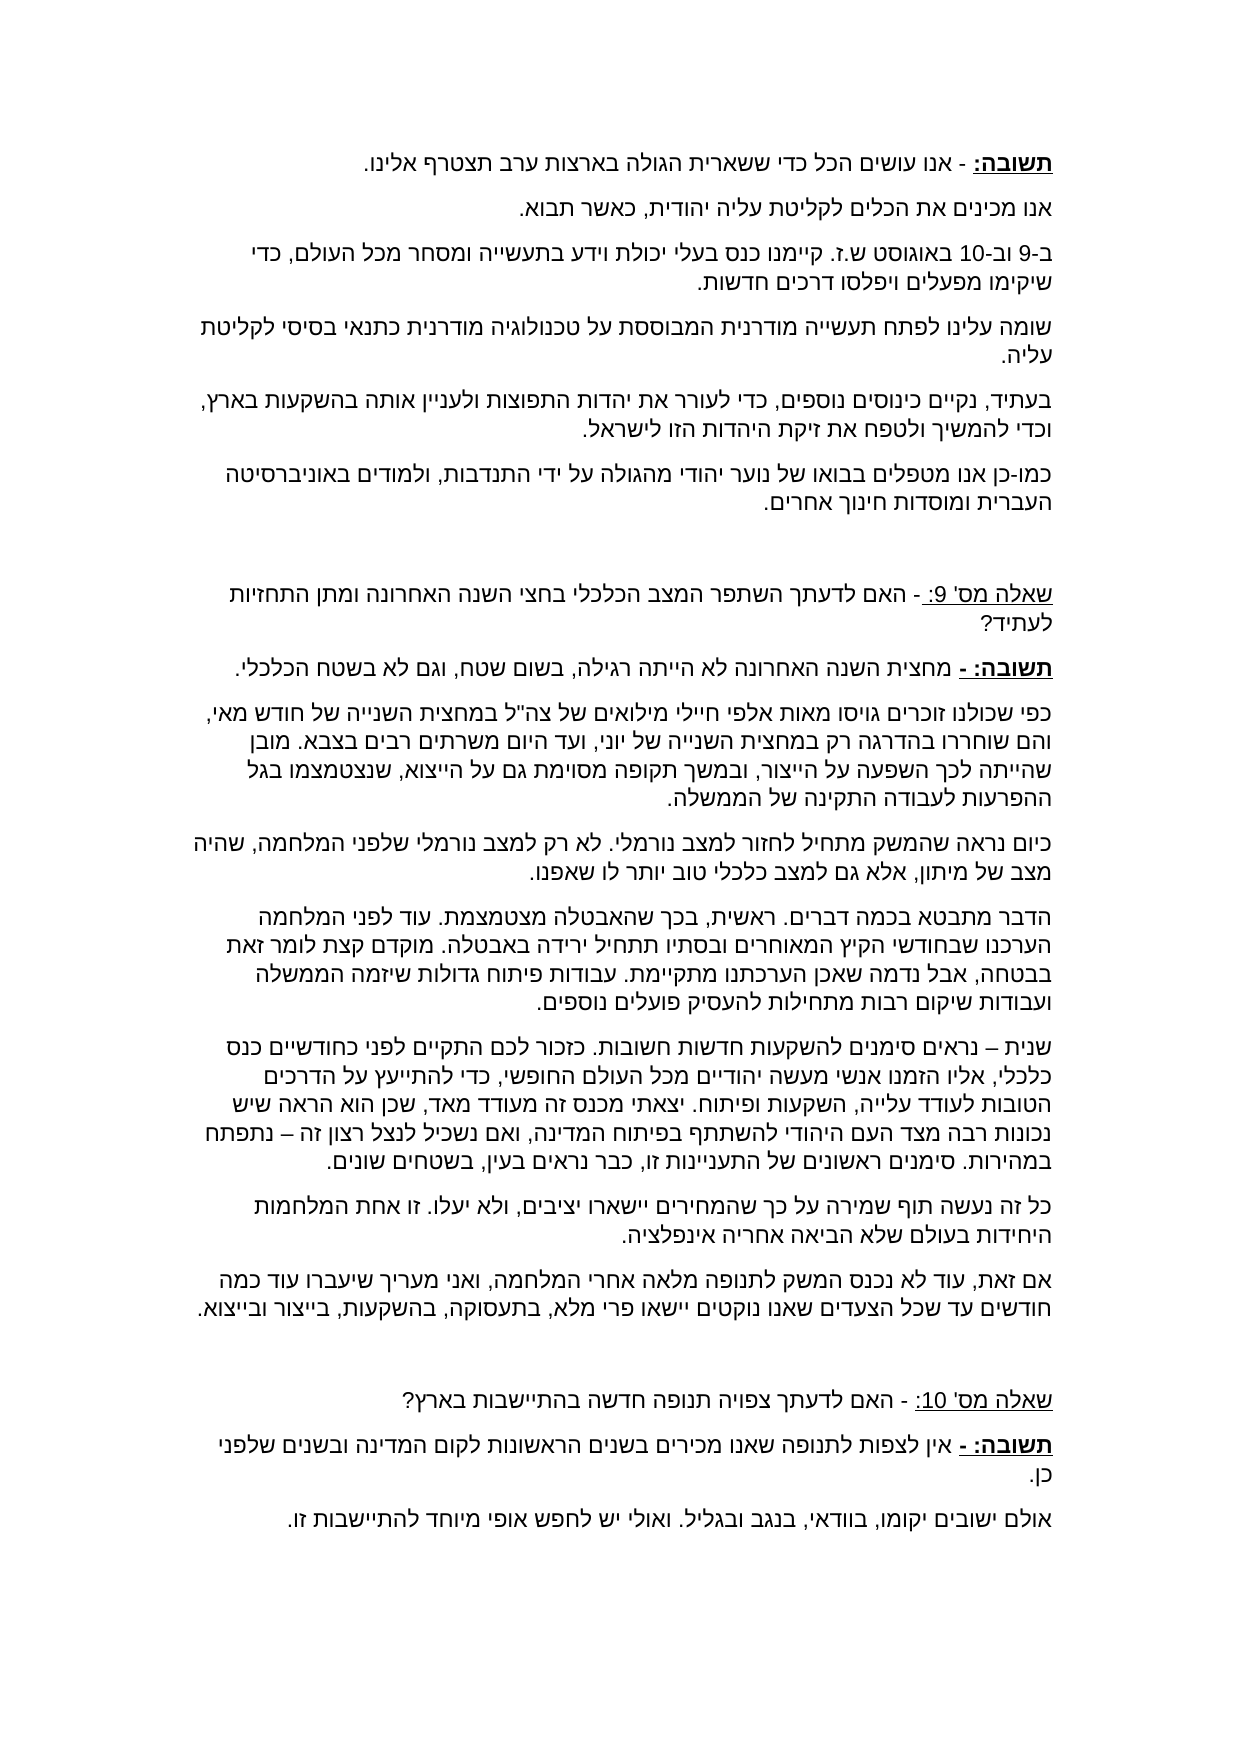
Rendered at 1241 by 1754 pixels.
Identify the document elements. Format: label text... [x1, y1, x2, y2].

text כמו-כן אנו מטפלים בבואו של נוער יהודי מהגולה על ידי התנדבות, ולמודים באוניברסיטה העברית ומוסדות חינוך אחרים. [187, 461, 1053, 516]
text שומה עלינו לפתח תעשייה מודרנית המבוססת על טכנולוגיה מודרנית כתנאי בסיסי לקליטת עליה. [187, 314, 1053, 368]
text בעתיד, נקיים כינוסים נוספים, כדי לעורר את יהדות התפוצות ולעניין אותה בהשקעות בארץ, וכדי להמשיך ולטפח את זיקת היהדות הזו לישראל. [187, 387, 1053, 442]
text אנו מכינים את הכלים לקליטת עליה יהודית, כאשר תבוא. [187, 195, 1053, 221]
text ב-9 וב-10 באוגוסט ש.ז. קיימנו כנס בעלי יכולת וידע בתעשייה ומסחר מכל העולם, כדי שיקימו מפעלים ויפלסו דרכים חדשות. [187, 240, 1053, 295]
text כיום נראה שהמשק מתחיל לחזור למצב נורמלי. לא רק למצב נורמלי שלפני המלחמה, שהיה מצב של מיתון, אלא גם למצב כלכלי טוב יותר לו שאפנו. [187, 830, 1053, 885]
text כל זה נעשה תוף שמירה על כך שהמחירים יישארו יציבים, ולא יעלו. זו אחת המלחמות היחידות בעולם שלא הביאה אחריה אינפלציה. [187, 1193, 1053, 1248]
text שנית – נראים סימנים להשקעות חדשות חשובות. כזכור לכם התקיים לפני כחודשיים כנס כלכלי, אליו הזמנו אנשי מעשה יהודיים מכל העולם החופשי, כדי להתייעץ על הדרכים הטובות לעודד עלייה, השקעות ופיתוח. יצאתי מכנס זה מעודד מאד, שכן הוא הראה שיש נכונות רבה מצד העם היהודי להשתתף בפיתוח המדינה, ואם נשכיל לנצל רצון זה – נתפתח במהירות. סימנים ראשונים של התעניינות זו, כבר נראים בעין, בשטחים שונים. [187, 1034, 1053, 1174]
text הדבר מתבטא בכמה דברים. ראשית, בכך שהאבטלה מצטמצמת. עוד לפני המלחמה הערכנו שבחודשי הקיץ המאוחרים ובסתיו תתחיל ירידה באבטלה. מוקדם קצת לומר זאת בבטחה, אבל נדמה שאכן הערכתנו מתקיימת. עבודות פיתוח גדולות שיזמה הממשלה ועבודות שיקום רבות מתחילות להעסיק פועלים נוספים. [187, 904, 1053, 1016]
text אם זאת, עוד לא נכנס המשק לתנופה מלאה אחרי המלחמה, ואני מעריך שיעברו עוד כמה חודשים עד שכל הצעדים שאנו נוקטים יישאו פרי מלא, בתעסוקה, בהשקעות, בייצור ובייצוא. [187, 1267, 1053, 1321]
text תשובה: - אין לצפות לתנופה שאנו מכירים בשנים הראשונות לקום המדינה ובשנים שלפני כן. [187, 1432, 1053, 1487]
text תשובה: - מחצית השנה האחרונה לא הייתה רגילה, בשום שטח, וגם לא בשטח הכלכלי. [187, 655, 1053, 681]
text תשובה: - אנו עושים הכל כדי ששארית הגולה בארצות ערב תצטרף אלינו. [187, 150, 1053, 176]
text שאלה מס' 9: - האם לדעתך השתפר המצב הכלכלי בחצי השנה האחרונה ומתן התחזיות לעתיד? [187, 581, 1053, 636]
text שאלה מס' 10: - האם לדעתך צפויה תנופה חדשה בהתיישבות בארץ? [187, 1387, 1053, 1413]
text כפי שכולנו זוכרים גויסו מאות אלפי חיילי מילואים של צה"ל במחצית השנייה של חודש מאי, והם שוחררו בהדרגה רק במחצית השנייה של יוני, ועד היום משרתים רבים בצבא. מובן שהייתה לכך השפעה על הייצור, ובמשך תקופה מסוימת גם על הייצוא, שנצטמצמו בגל ההפרעות לעבודה התקינה של הממשלה. [187, 700, 1053, 812]
text אולם ישובים יקומו, בוודאי, בנגב ובגליל. ואולי יש לחפש אופי מיוחד להתיישבות זו. [187, 1506, 1053, 1532]
